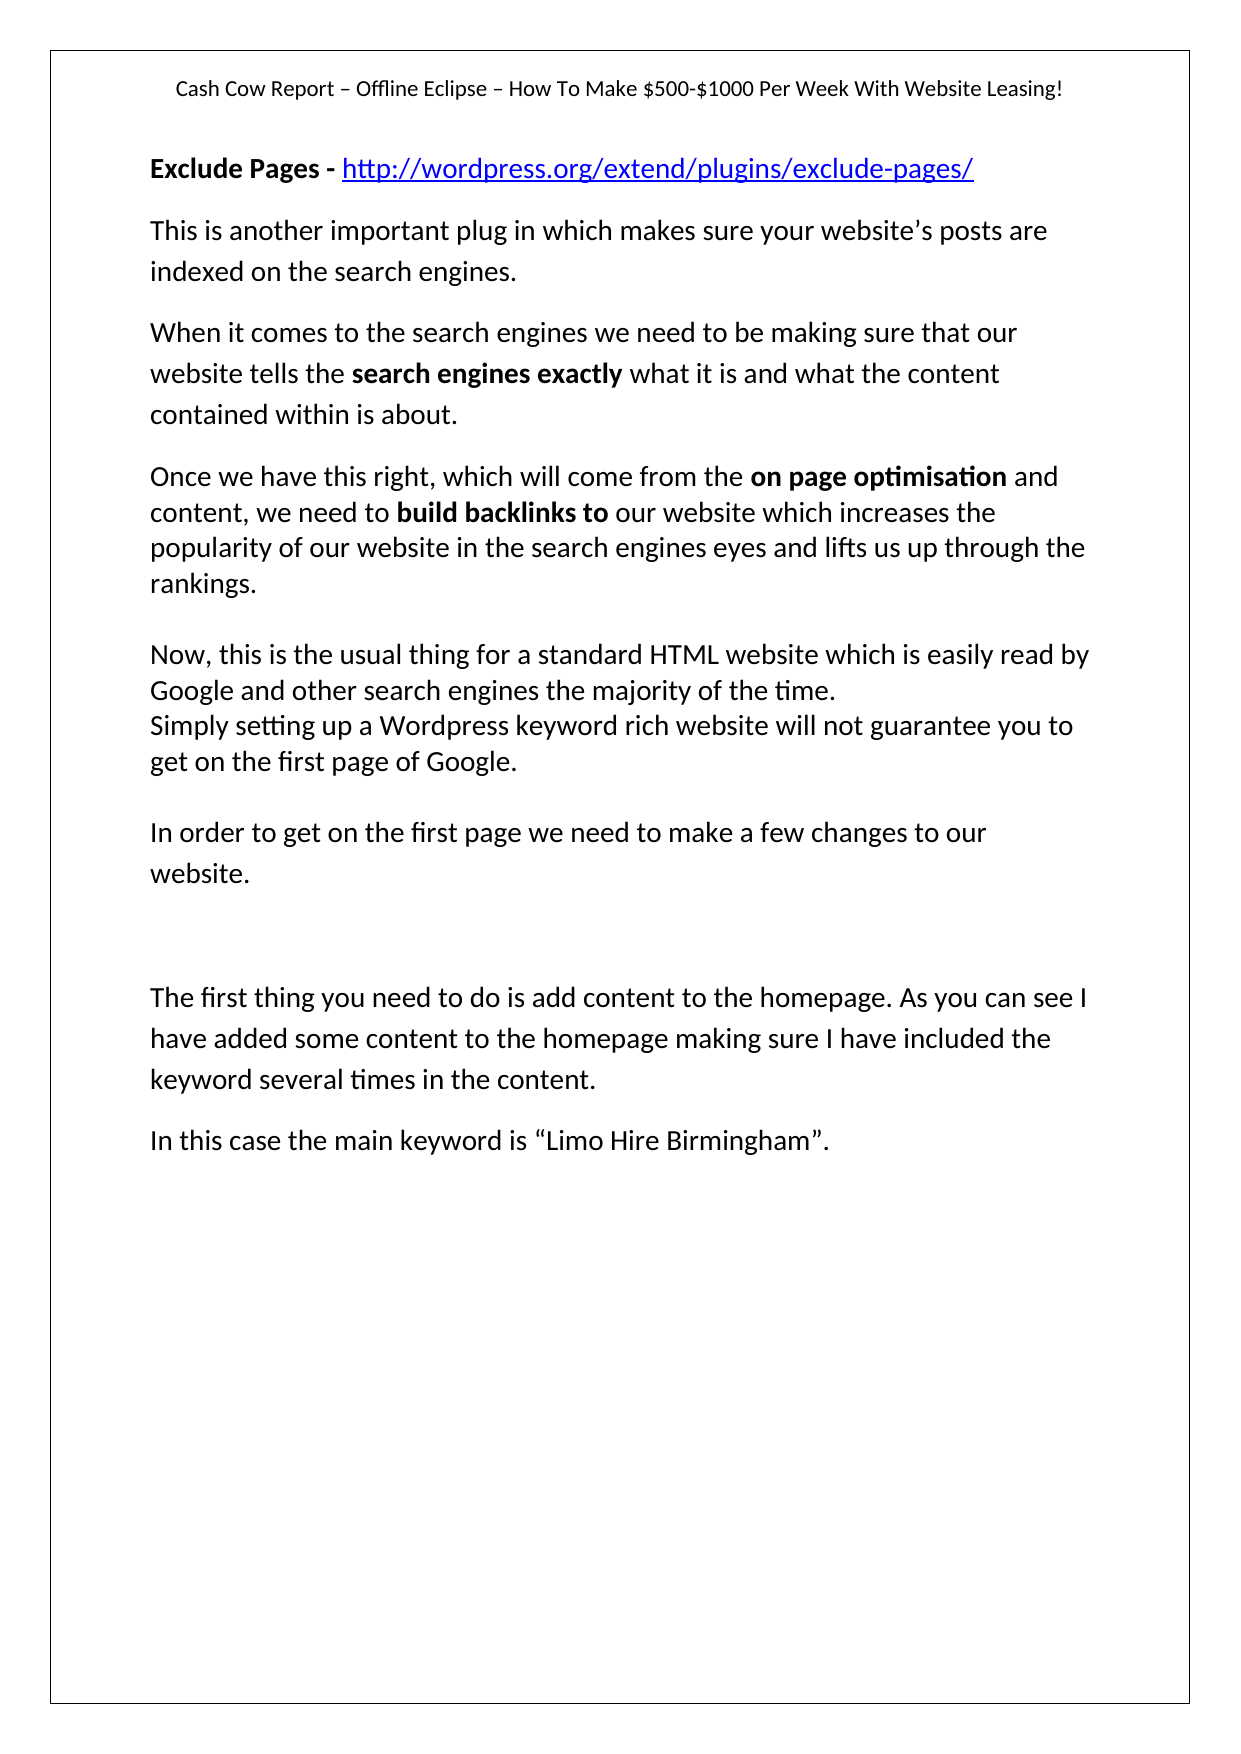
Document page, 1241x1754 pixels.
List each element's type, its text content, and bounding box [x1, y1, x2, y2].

text Exclude Pages - http://wordpress.org/extend/plugins/exclude-pages/ [150, 150, 1090, 186]
text Now, this is the usual thing for a standard HTML website which is easily read by Google and other search engines the majority of the time. [150, 636, 1090, 707]
text The first thing you need to do is add content to the homepage. As you can see I have added some content to the homepage making sure I have included the keyword several times in the content. [150, 979, 1090, 1096]
text This is another important plug in which makes sure your website’s posts are indexed on the search engines. [150, 212, 1090, 288]
text Simply setting up a Wordpress keyword rich website will not guarantee you to get on the first page of Google. [150, 707, 1090, 779]
text When it comes to the search engines we need to be making sure that our website tells the search engines exactly what it is and what the content contained within is about. [150, 314, 1090, 432]
text In order to get on the first page we need to make a few changes to our website. [150, 814, 1090, 891]
text In this case the main keyword is “Limo Hire Birmingham”. [150, 1122, 1090, 1158]
text Once we have this right, which will come from the on page optimisation and content, we need to build backlinks to our website which increases the popularity of our website in the search engines eyes and lifts us up through the rankings. [150, 458, 1090, 601]
